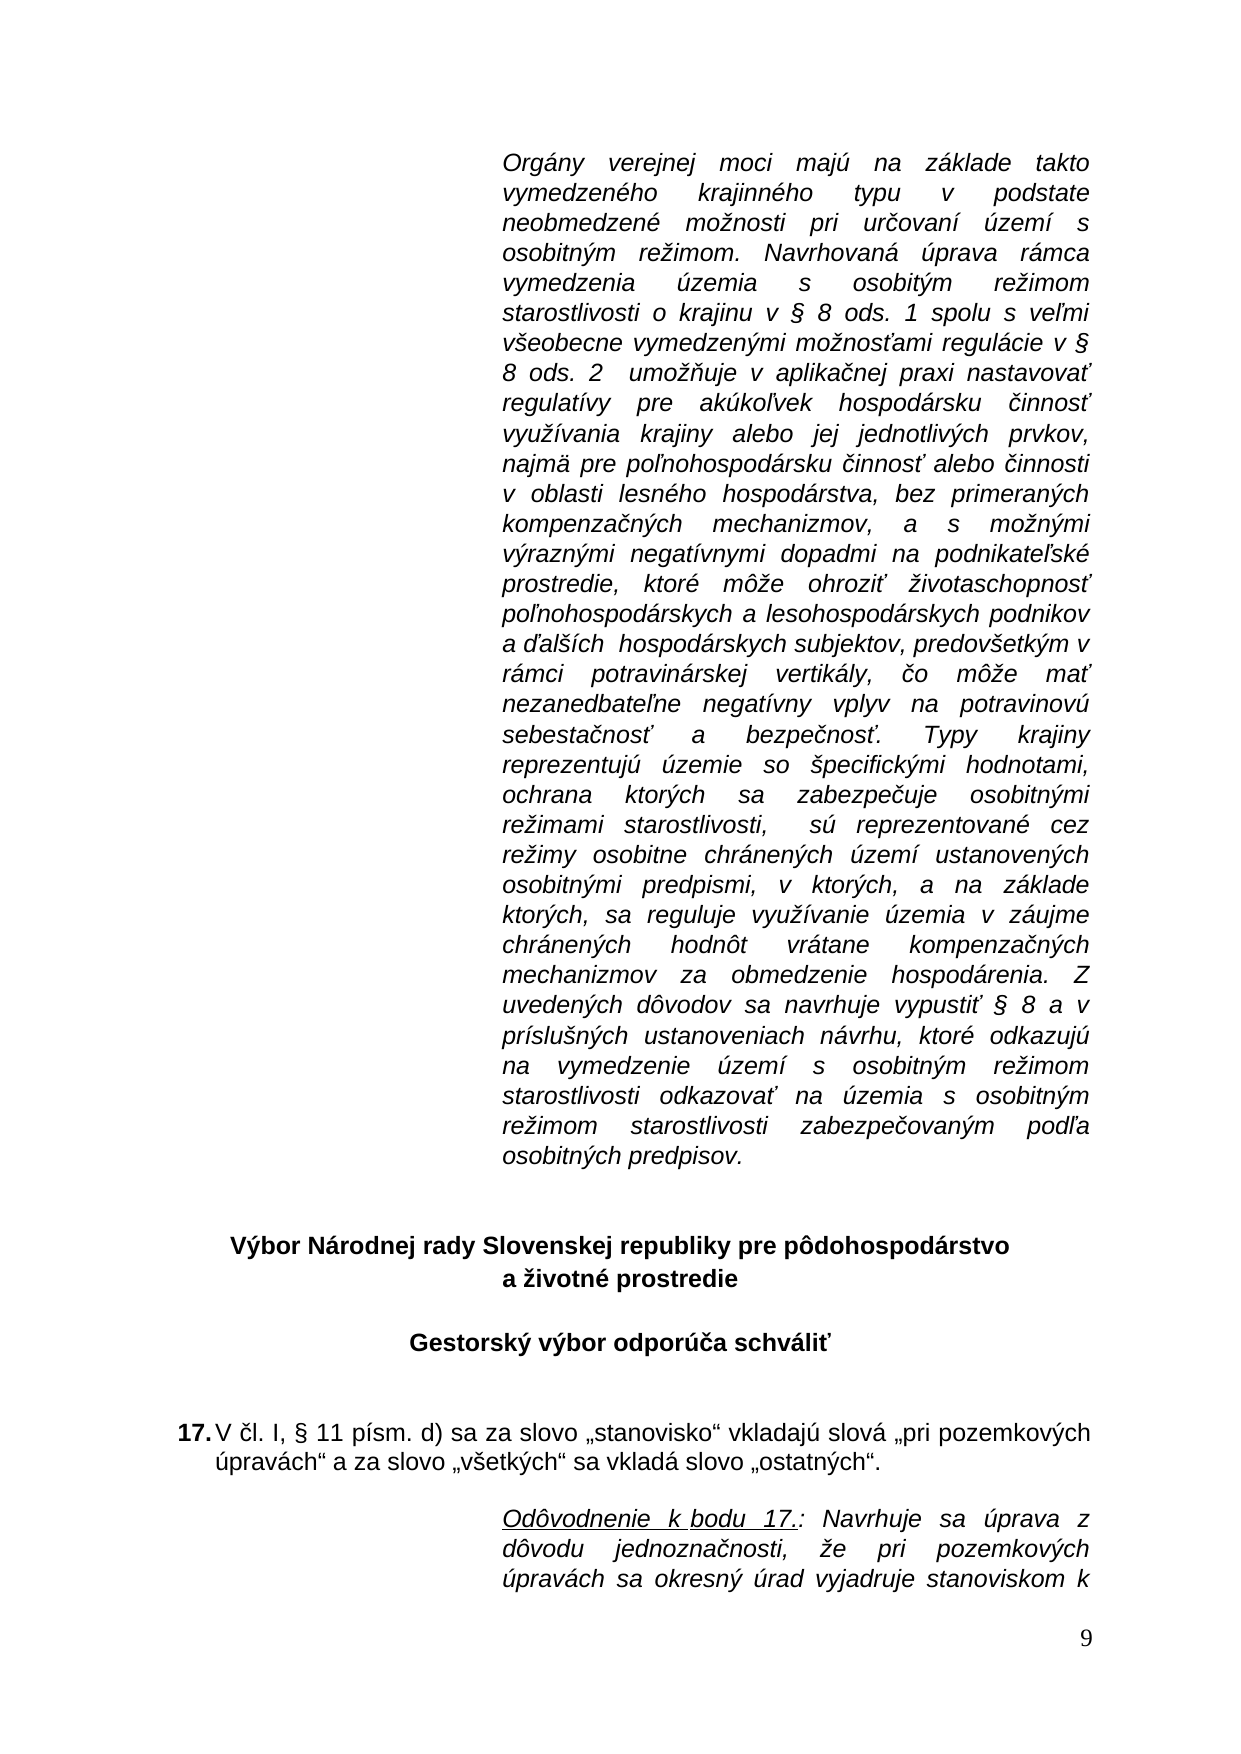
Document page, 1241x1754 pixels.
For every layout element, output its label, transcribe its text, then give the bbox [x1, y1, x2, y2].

text Výbor Národnej rady Slovenskej republiky pre pôdohospodárstvo [148, 1231, 1093, 1260]
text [502, 1504, 1093, 1593]
text Gestorský výbor odporúča schváliť [148, 1327, 1093, 1356]
text a životné prostredie [148, 1264, 1093, 1293]
list V čl. I, § 11 písm. d) sa za slovo „stanovisko“ vkladajú slová „pri pozemkových úpravách“ a za slovo „všetkých“ sa vkladá slovo „ostatných“. [177, 1418, 1093, 1475]
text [502, 148, 1093, 1170]
